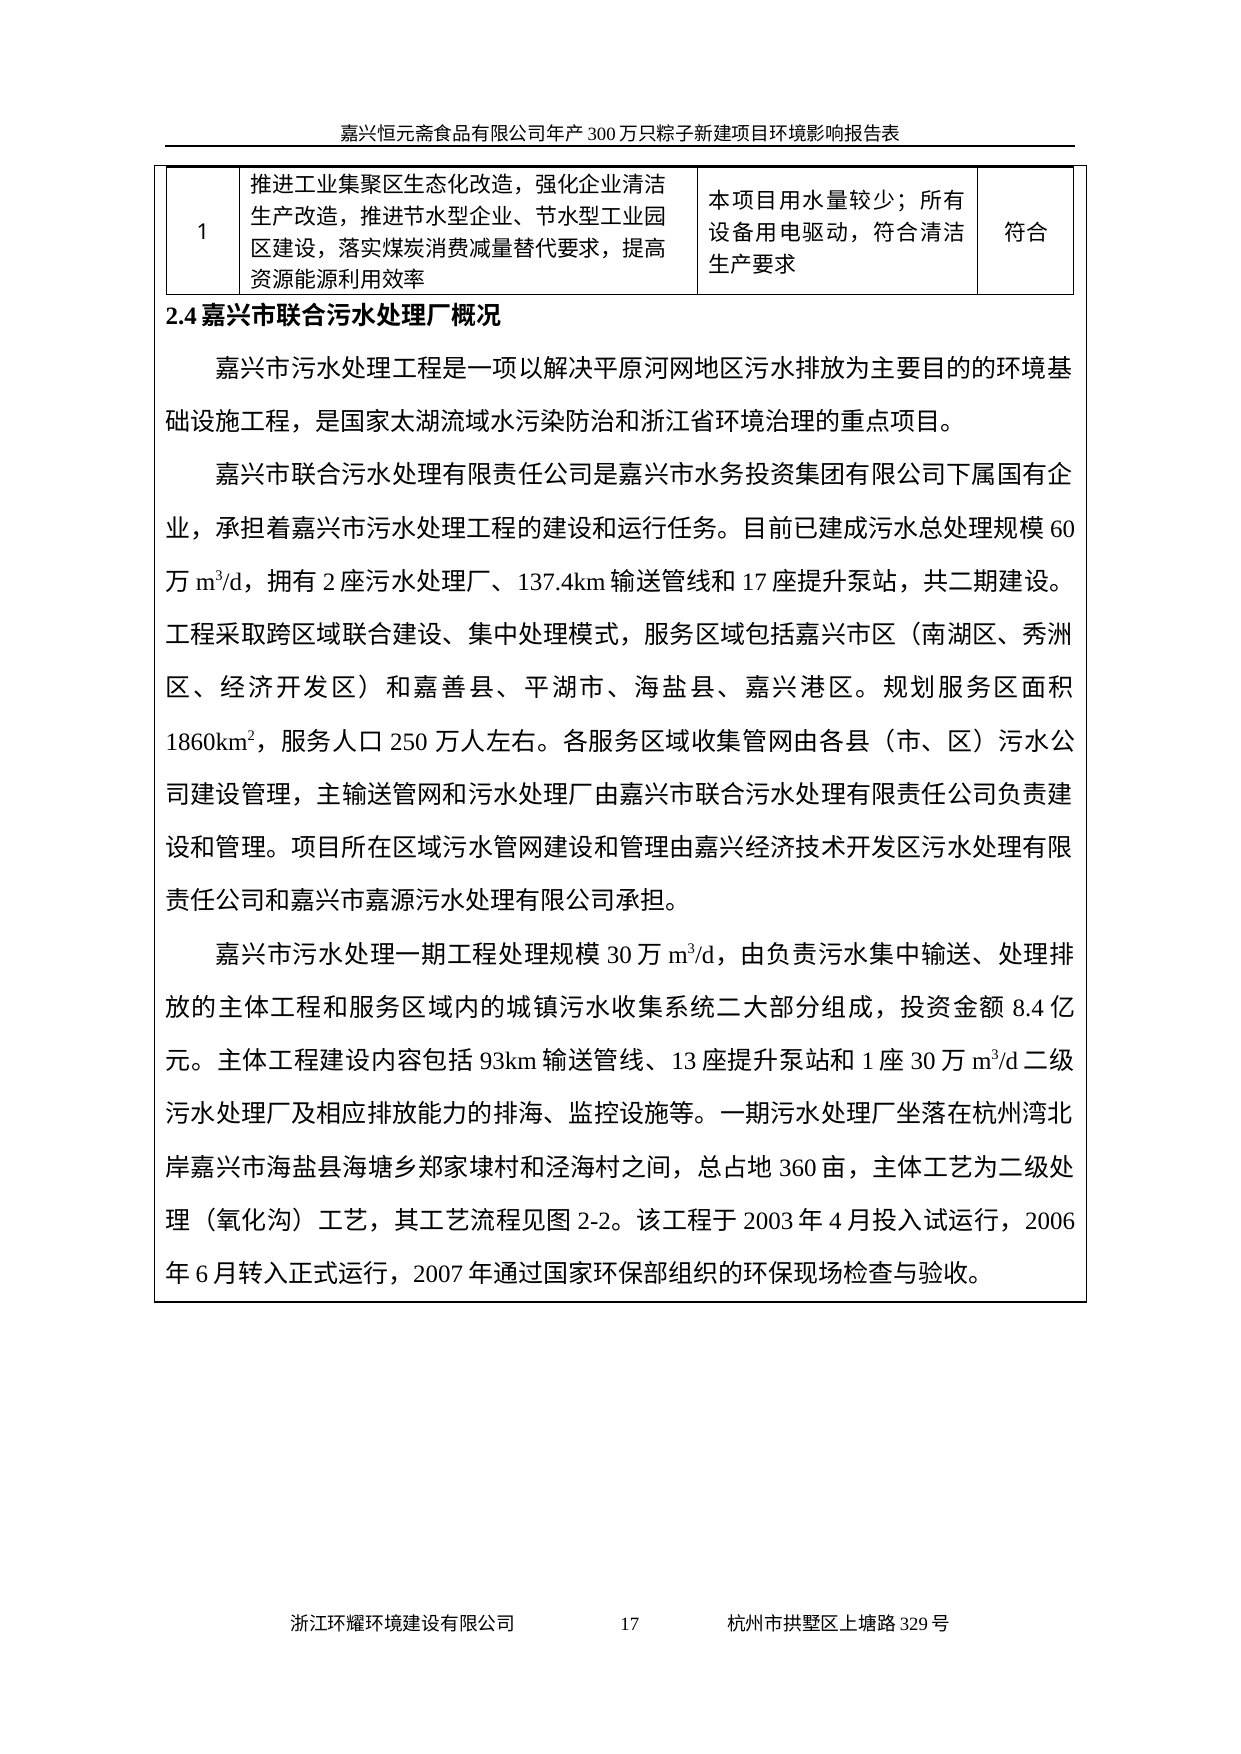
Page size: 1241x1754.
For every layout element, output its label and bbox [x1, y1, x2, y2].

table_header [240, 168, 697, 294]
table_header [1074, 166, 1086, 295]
table_cell [155, 295, 1086, 1301]
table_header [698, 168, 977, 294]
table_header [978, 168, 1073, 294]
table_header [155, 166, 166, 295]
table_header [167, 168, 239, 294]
